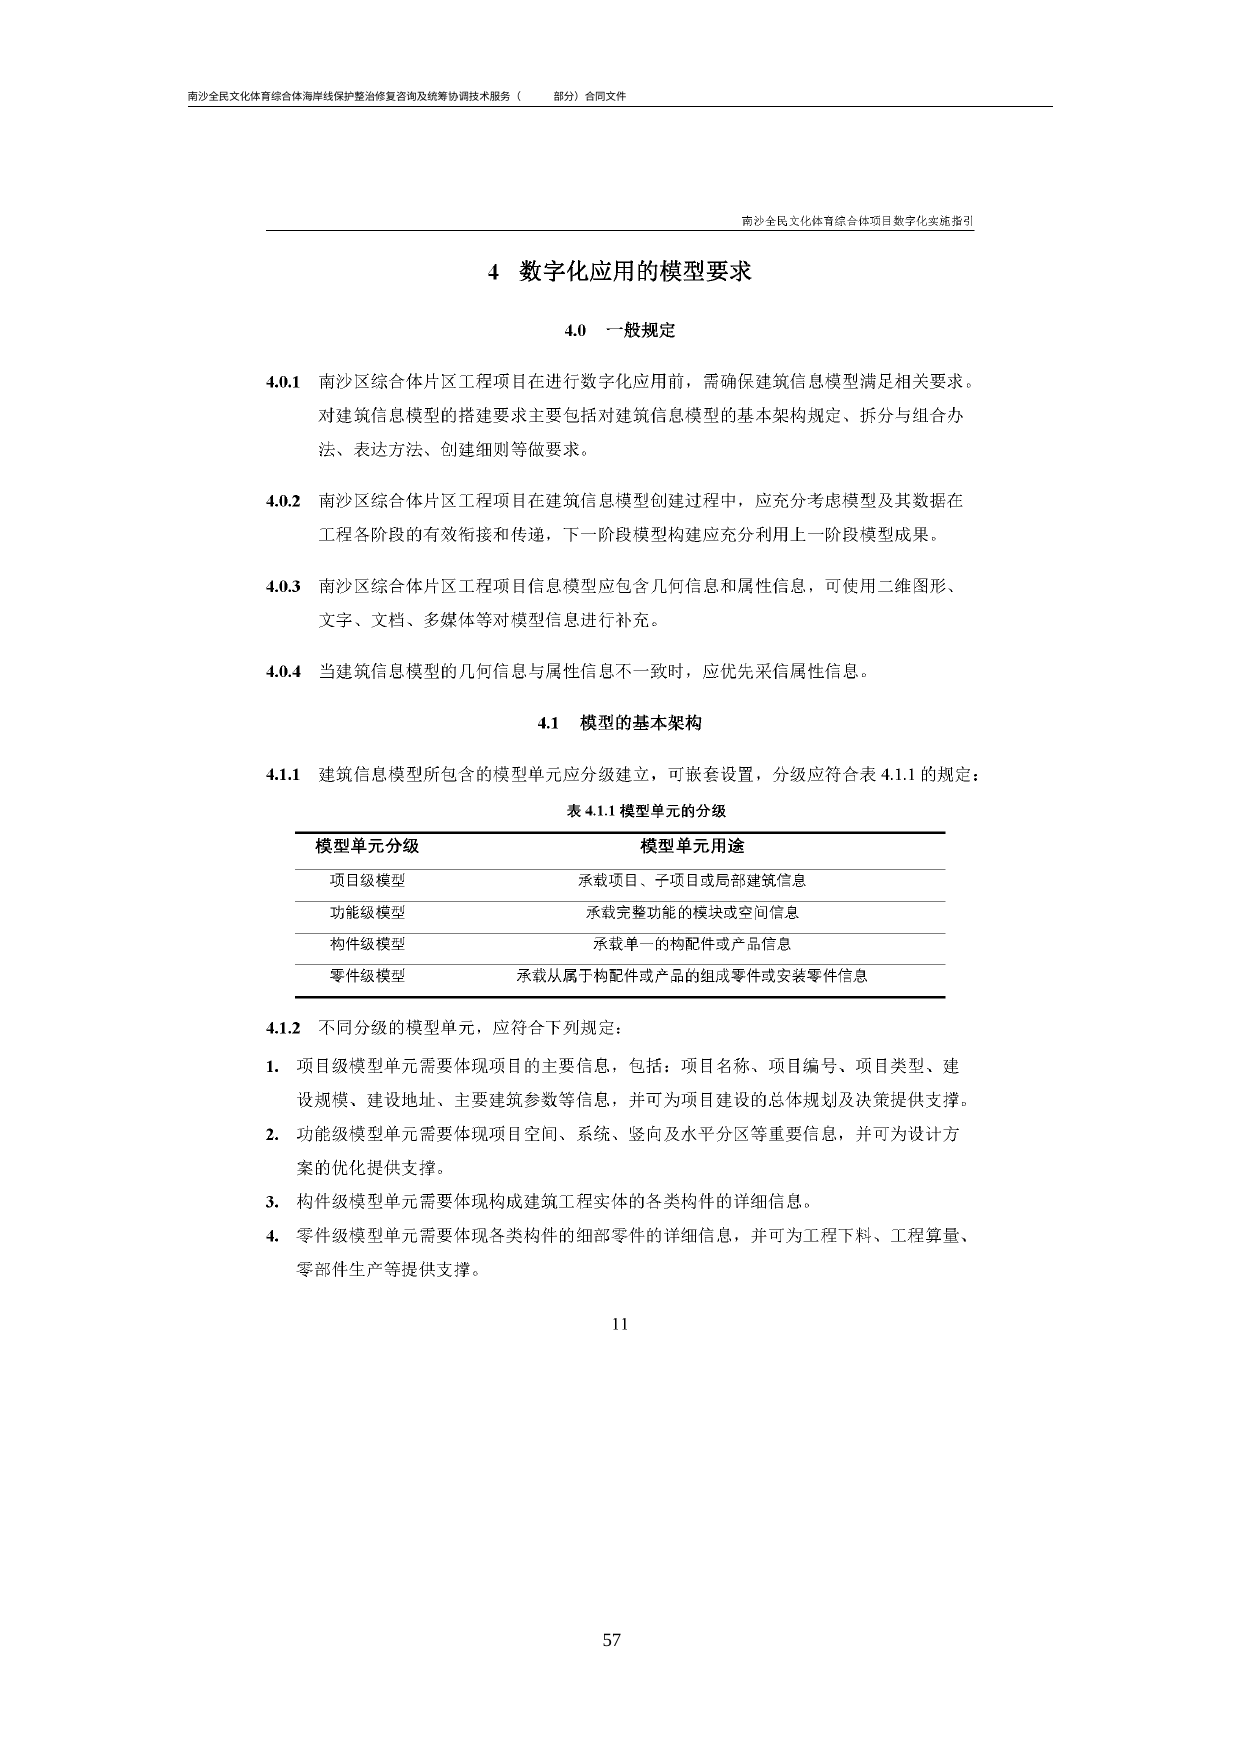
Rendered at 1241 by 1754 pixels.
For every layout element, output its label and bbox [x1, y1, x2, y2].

picture [187, 162, 1053, 1385]
